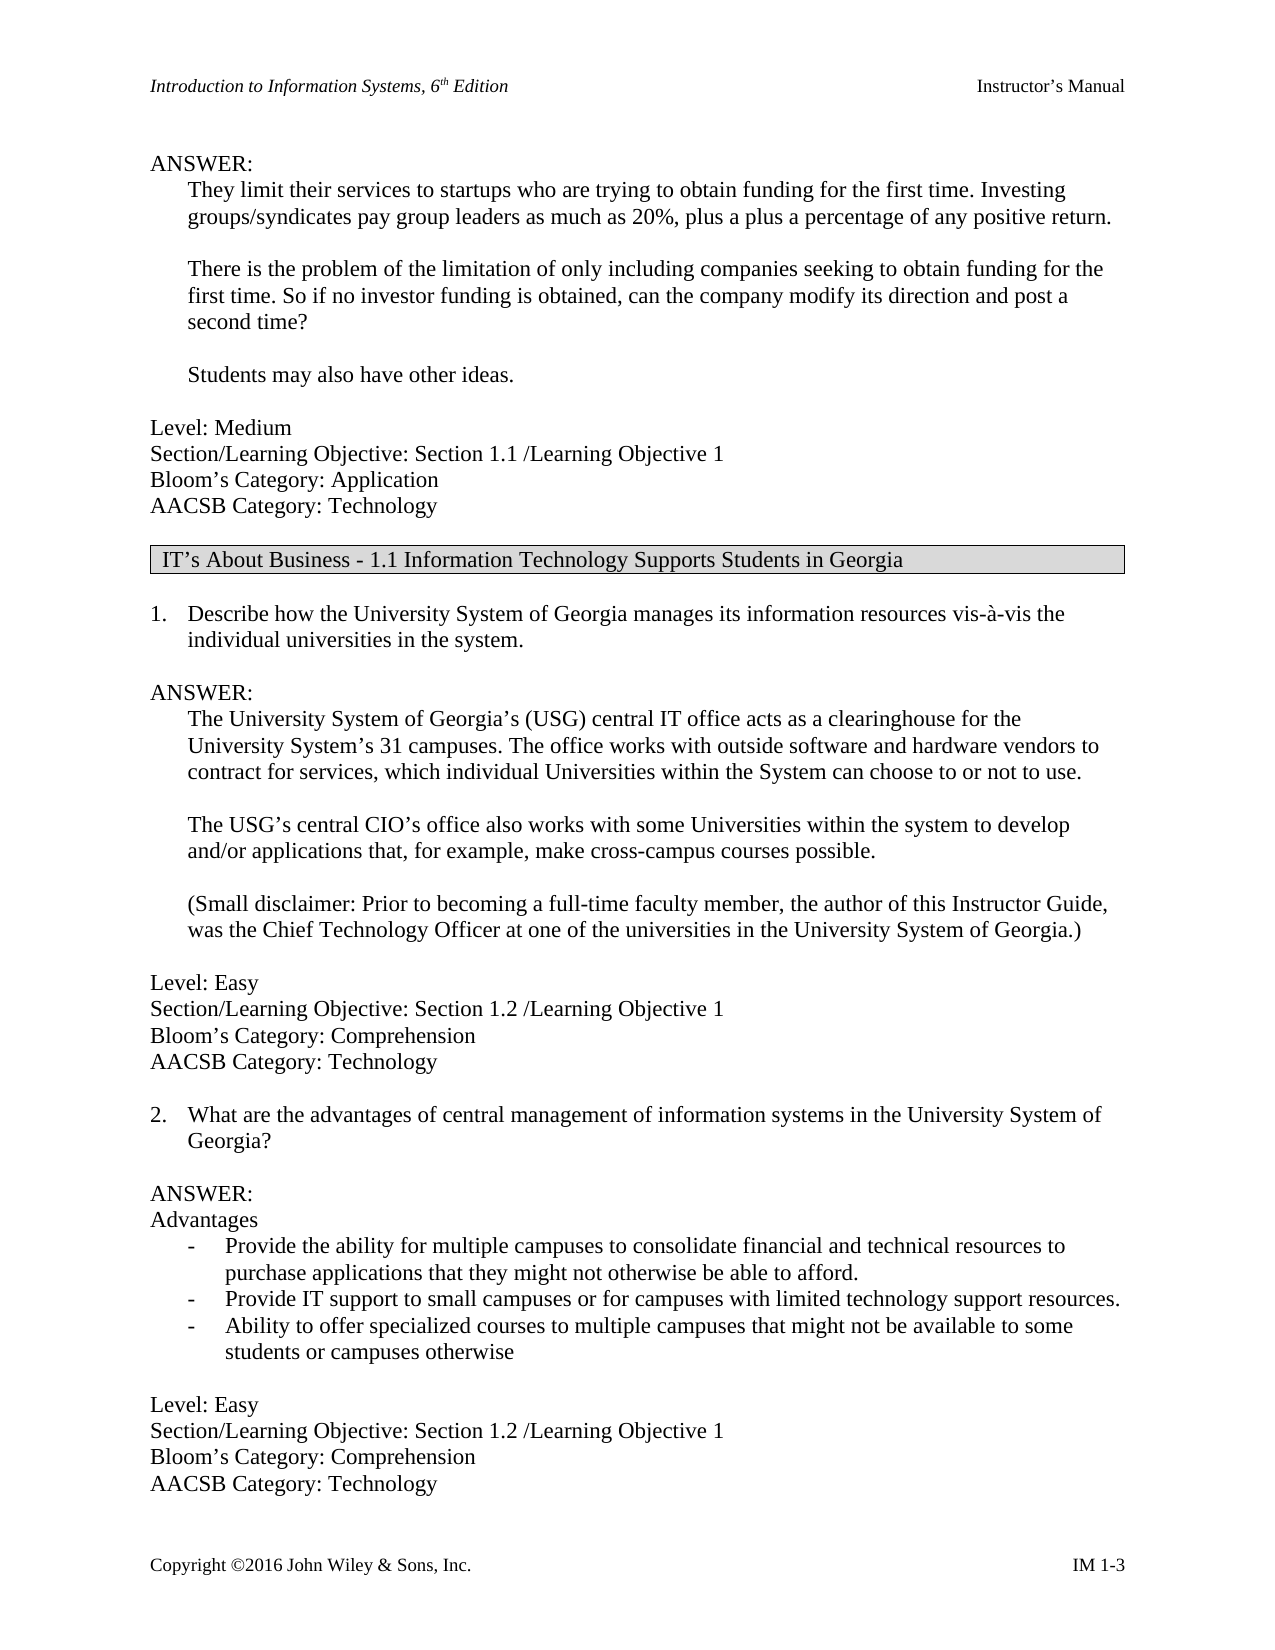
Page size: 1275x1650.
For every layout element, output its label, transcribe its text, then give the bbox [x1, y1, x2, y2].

text Section/Learning Objective: Section 1.2 /Learning Objective 1 [150, 995, 1125, 1022]
text AACSB Category: Technology [150, 493, 1125, 519]
text The University System of Georgia’s (USG) central IT office acts as a clearinghouse for the University System’s 31 campuses. The office works with outside software and hardware vendors to contract for services, which individual Universities within the System can choose to or not to use. [150, 706, 1125, 784]
text Bloom’s Category: Application [150, 466, 1125, 493]
text ANSWER: [150, 679, 1125, 706]
text Advantages [150, 1206, 1125, 1233]
list Describe how the University System of Georgia manages its information resources vis-à-vis the individual universities in the system. [150, 600, 1125, 653]
text Section/Learning Objective: Section 1.1 /Learning Objective 1 [150, 440, 1125, 466]
text Level: Medium [150, 413, 1125, 440]
text Level: Easy [150, 969, 1125, 995]
text AACSB Category: Technology [150, 1470, 1125, 1496]
text Level: Easy [150, 1391, 1125, 1417]
list Provide IT support to small campuses or for campuses with limited technology support resources. [187, 1285, 1125, 1312]
text Bloom’s Category: Comprehension [150, 1443, 1125, 1470]
list Provide the ability for multiple campuses to consolidate financial and technical resources to purchase applications that they might not otherwise be able to afford. [187, 1233, 1125, 1285]
list What are the advantages of central management of information systems in the University System of Georgia? [150, 1101, 1125, 1153]
text The USG’s central CIO’s office also works with some Universities within the system to develop and/or applications that, for example, make cross-campus courses possible. [187, 811, 1125, 864]
text They limit their services to startups who are trying to obtain funding for the first time. Investing groups/syndicates pay group leaders as much as 20%, plus a plus a percentage of any positive return. [187, 176, 1125, 229]
list Ability to offer specialized courses to multiple campuses that might not be available to some students or campuses otherwise [187, 1312, 1125, 1364]
text There is the problem of the limitation of only including companies seeking to obtain funding for the first time. So if no investor funding is obtained, can the company modify its direction and post a second time? [187, 255, 1125, 334]
text AACSB Category: Technology [150, 1048, 1125, 1074]
text Section/Learning Objective: Section 1.2 /Learning Objective 1 [150, 1417, 1125, 1443]
table_header IT’s About Business - 1.1 Information Technology Supports Students in Georgia [151, 546, 1124, 573]
text ANSWER: [150, 150, 1125, 176]
text ANSWER: [150, 1180, 1125, 1206]
text Bloom’s Category: Comprehension [150, 1022, 1125, 1048]
text Students may also have other ideas. [187, 361, 1125, 387]
text (Small disclaimer: Prior to becoming a full-time faculty member, the author of this Instructor Guide, was the Chief Technology Officer at one of the universities in the University System of Georgia.) [187, 890, 1125, 943]
